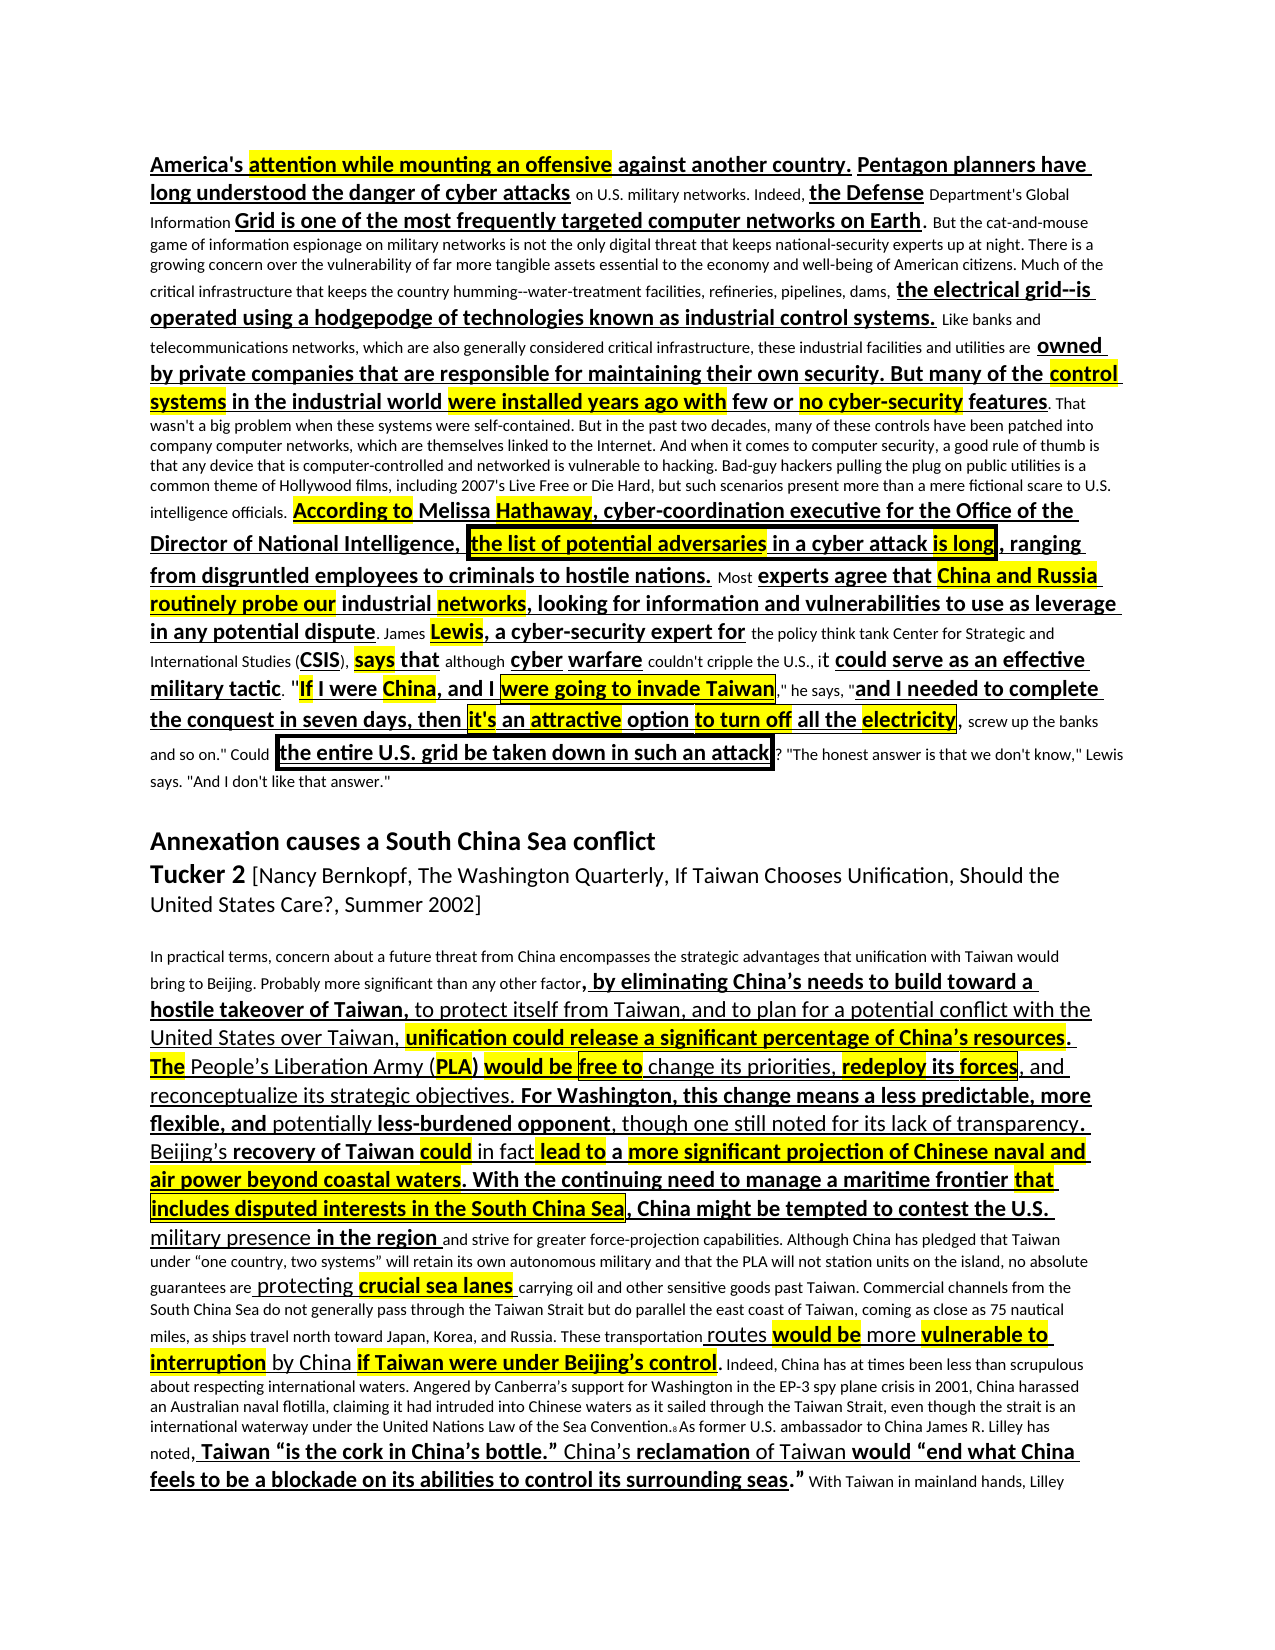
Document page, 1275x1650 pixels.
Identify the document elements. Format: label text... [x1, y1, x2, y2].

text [150, 150, 1125, 791]
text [150, 947, 1095, 1493]
text Tucker 2 [Nancy Bernkopf, The Washington Quarterly, If Taiwan Chooses Unification, Should the United States Care?, Summer 2002] [150, 857, 1125, 918]
text Annexation causes a South China Sea conflict [150, 824, 1125, 857]
